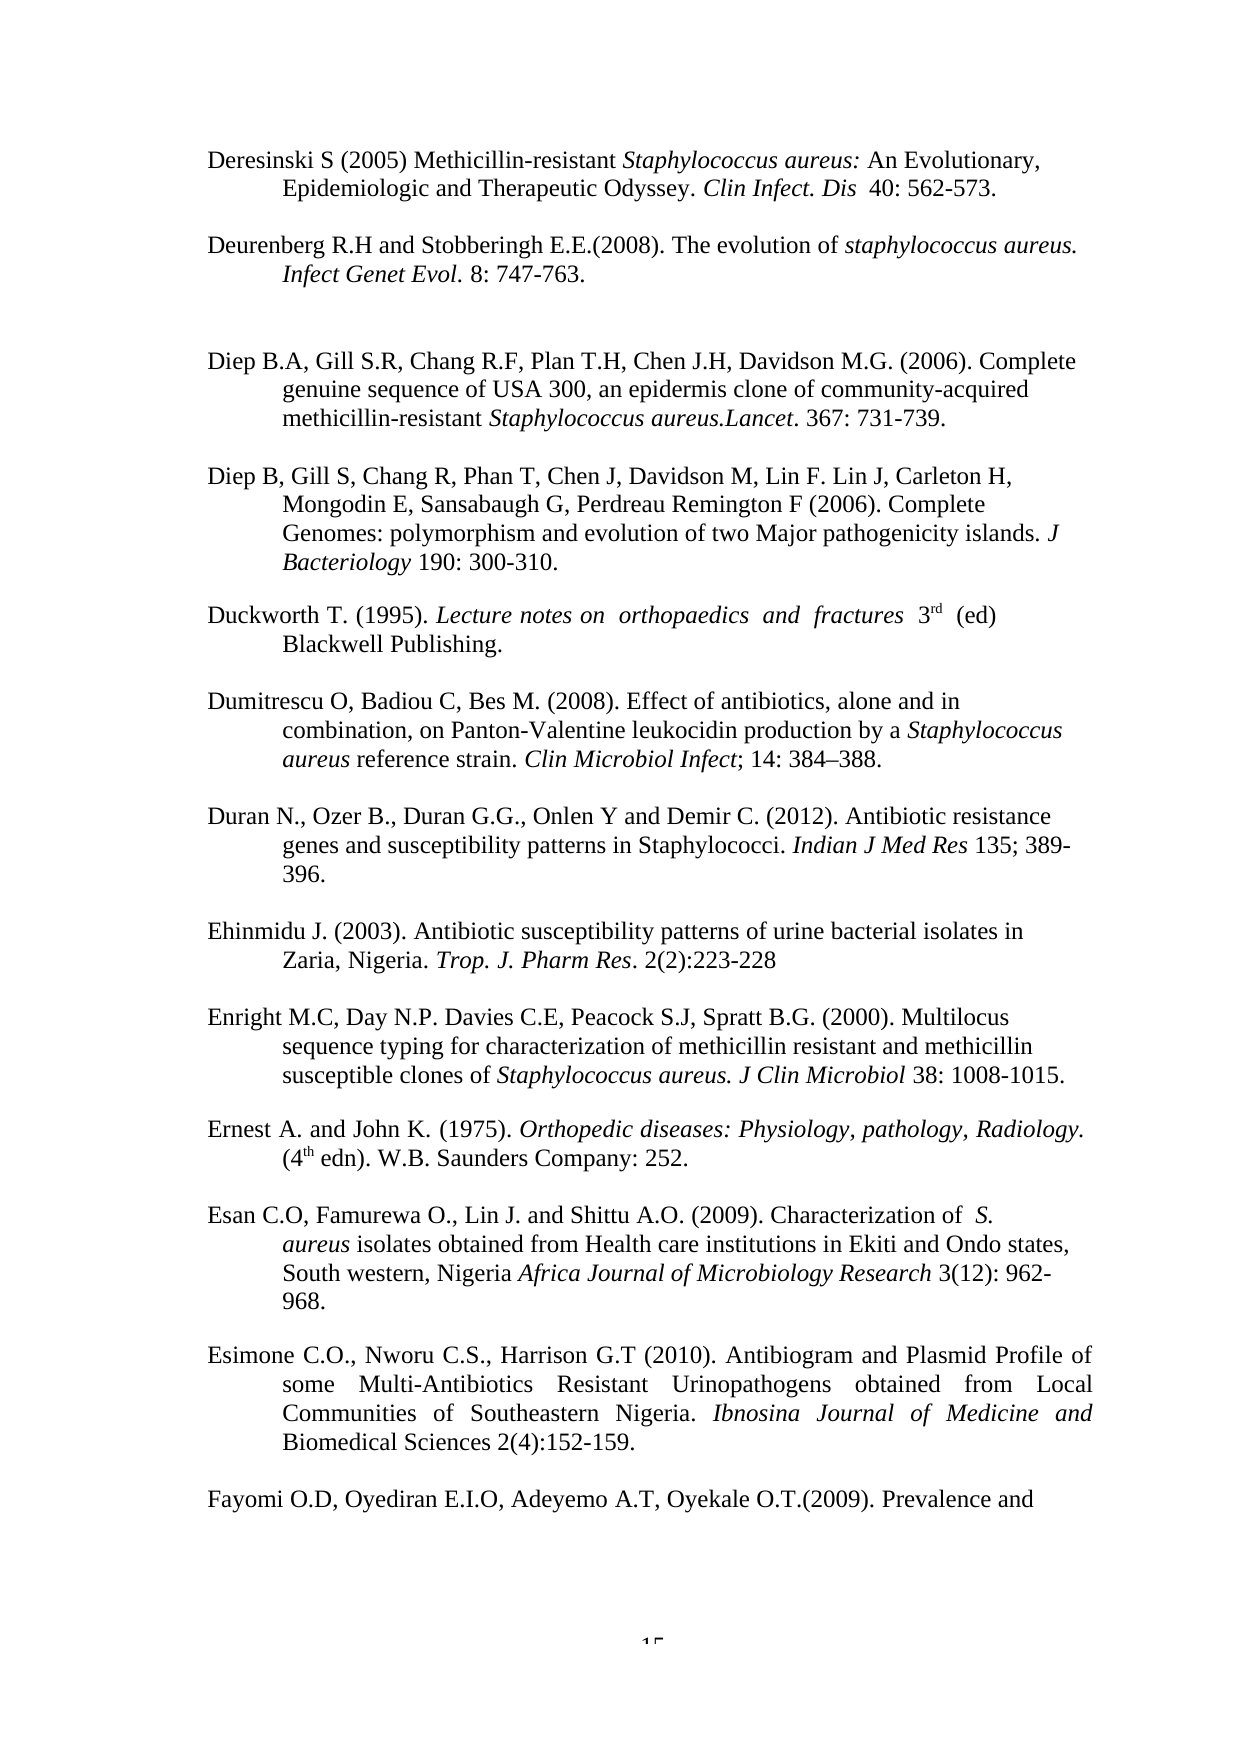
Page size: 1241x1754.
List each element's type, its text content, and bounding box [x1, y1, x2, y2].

text Esimone C.O., Nworu C.S., Harrison G.T (2010). Antibiogram and Plasmid Profile of some Multi-Antibiotics Resistant Urinopathogens obtained from Local Communities of Southeastern Nigeria. Ibnosina Journal of Medicine and Biomedical Sciences 2(4):152-159. [207, 1340, 1093, 1455]
text Infect Genet Evol. 8: 747-763. [282, 259, 1240, 288]
text Ernest A. and John K. (1975). Orthopedic diseases: Physiology, pathology, Radiology. [207, 1114, 1240, 1142]
text Duran N., Ozer B., Duran G.G., Onlen Y and Demir C. (2012). Antibiotic resistance genes and susceptibility patterns in Staphylococci. Indian J Med Res 135; 389- 396. [207, 801, 1072, 888]
text aureus isolates obtained from Health care institutions in Ekiti and Ondo states, South western, Nigeria Africa Journal of Microbiology Research 3(12): 962- 968. [282, 1229, 1088, 1315]
text Ehinmidu J. (2003). Antibiotic susceptibility patterns of urine bacterial isolates in Zaria, Nigeria. Trop. J. Pharm Res. 2(2):223-228 [207, 916, 1050, 974]
text Duckworth T. (1995). Lecture notes on orthopaedics and fractures 3rd (ed) Blackwell Publishing. [207, 601, 1050, 658]
text Diep B.A, Gill S.R, Chang R.F, Plan T.H, Chen J.H, Davidson M.G. (2006). Complete genuine sequence of USA 300, an epidermis clone of community-acquired methicillin-resistant Staphylococcus aureus.Lancet. 367: 731-739. [207, 346, 1077, 432]
text Enright M.C, Day N.P. Davies C.E, Peacock S.J, Spratt B.G. (2000). Multilocus sequence typing for characterization of methicillin resistant and methicillin susceptible clones of Staphylococcus aureus. J Clin Microbiol 38: 1008-1015. [207, 1002, 1088, 1089]
text Esan C.O, Famurewa O., Lin J. and Shittu A.O. (2009). Characterization of S. [207, 1200, 1240, 1229]
text Dumitrescu O, Badiou C, Bes M. (2008). Effect of antibiotics, alone and in combination, on Panton-Valentine leukocidin production by a Staphylococcus aureus reference strain. Clin Microbiol Infect; 14: 384–388. [207, 686, 1064, 773]
text Diep B, Gill S, Chang R, Phan T, Chen J, Davidson M, Lin F. Lin J, Carleton H, Mongodin E, Sansabaugh G, Perdreau Remington F (2006). Complete Genomes: polymorphism and evolution of two Major pathogenicity islands. J Bacteriology 190: 300-310. [207, 461, 1060, 576]
text Deresinski S (2005) Methicillin-resistant Staphylococcus aureus: An Evolutionary, Epidemiologic and Therapeutic Odyssey. Clin Infect. Dis 40: 562-573. [207, 145, 1050, 202]
text Fayomi O.D, Oyediran E.I.O, Adeyemo A.T, Oyekale O.T.(2009). Prevalence and [207, 1484, 1240, 1513]
text (4th edn). W.B. Saunders Company: 252. [282, 1143, 1240, 1171]
text Deurenberg R.H and Stobberingh E.E.(2008). The evolution of staphylococcus aureus. [207, 231, 1240, 259]
